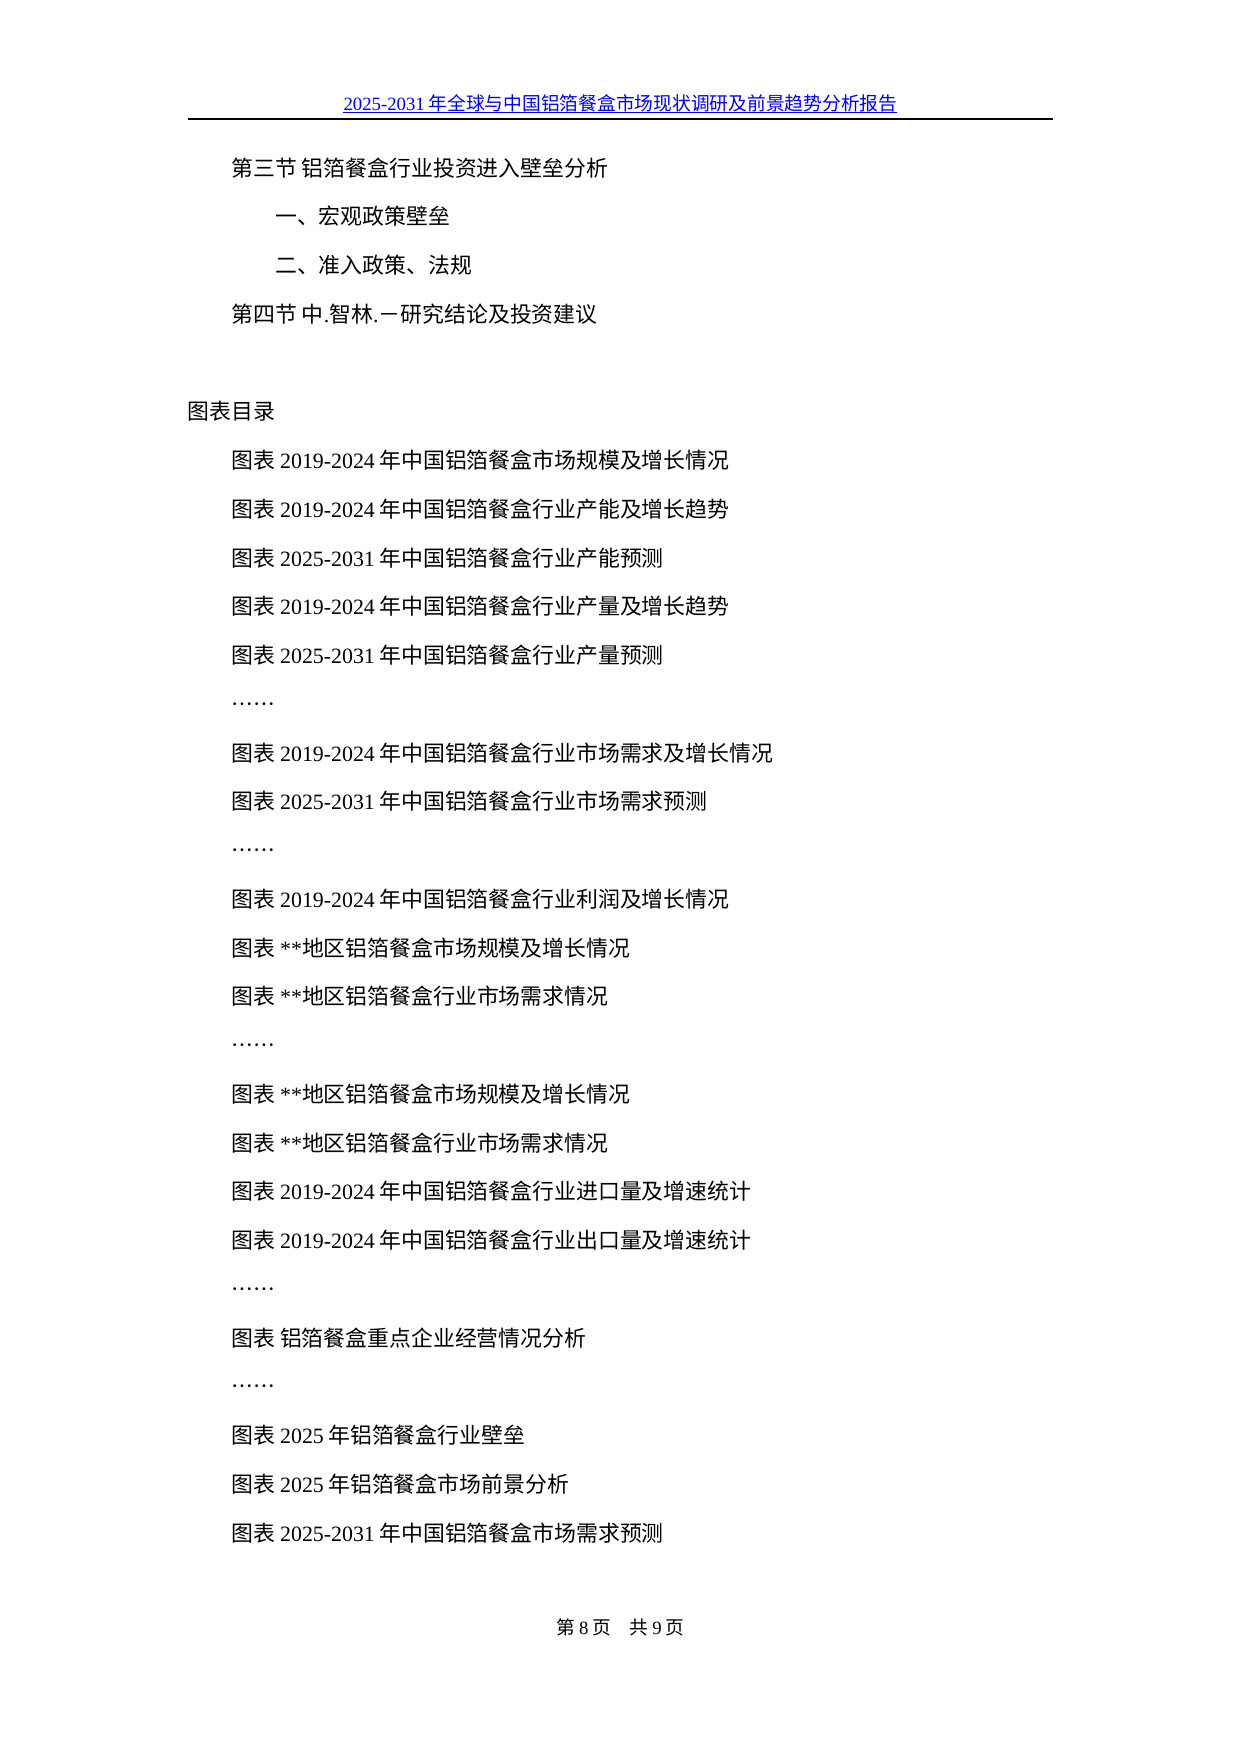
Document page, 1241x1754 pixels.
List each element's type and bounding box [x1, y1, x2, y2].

text [187, 150, 1053, 1548]
